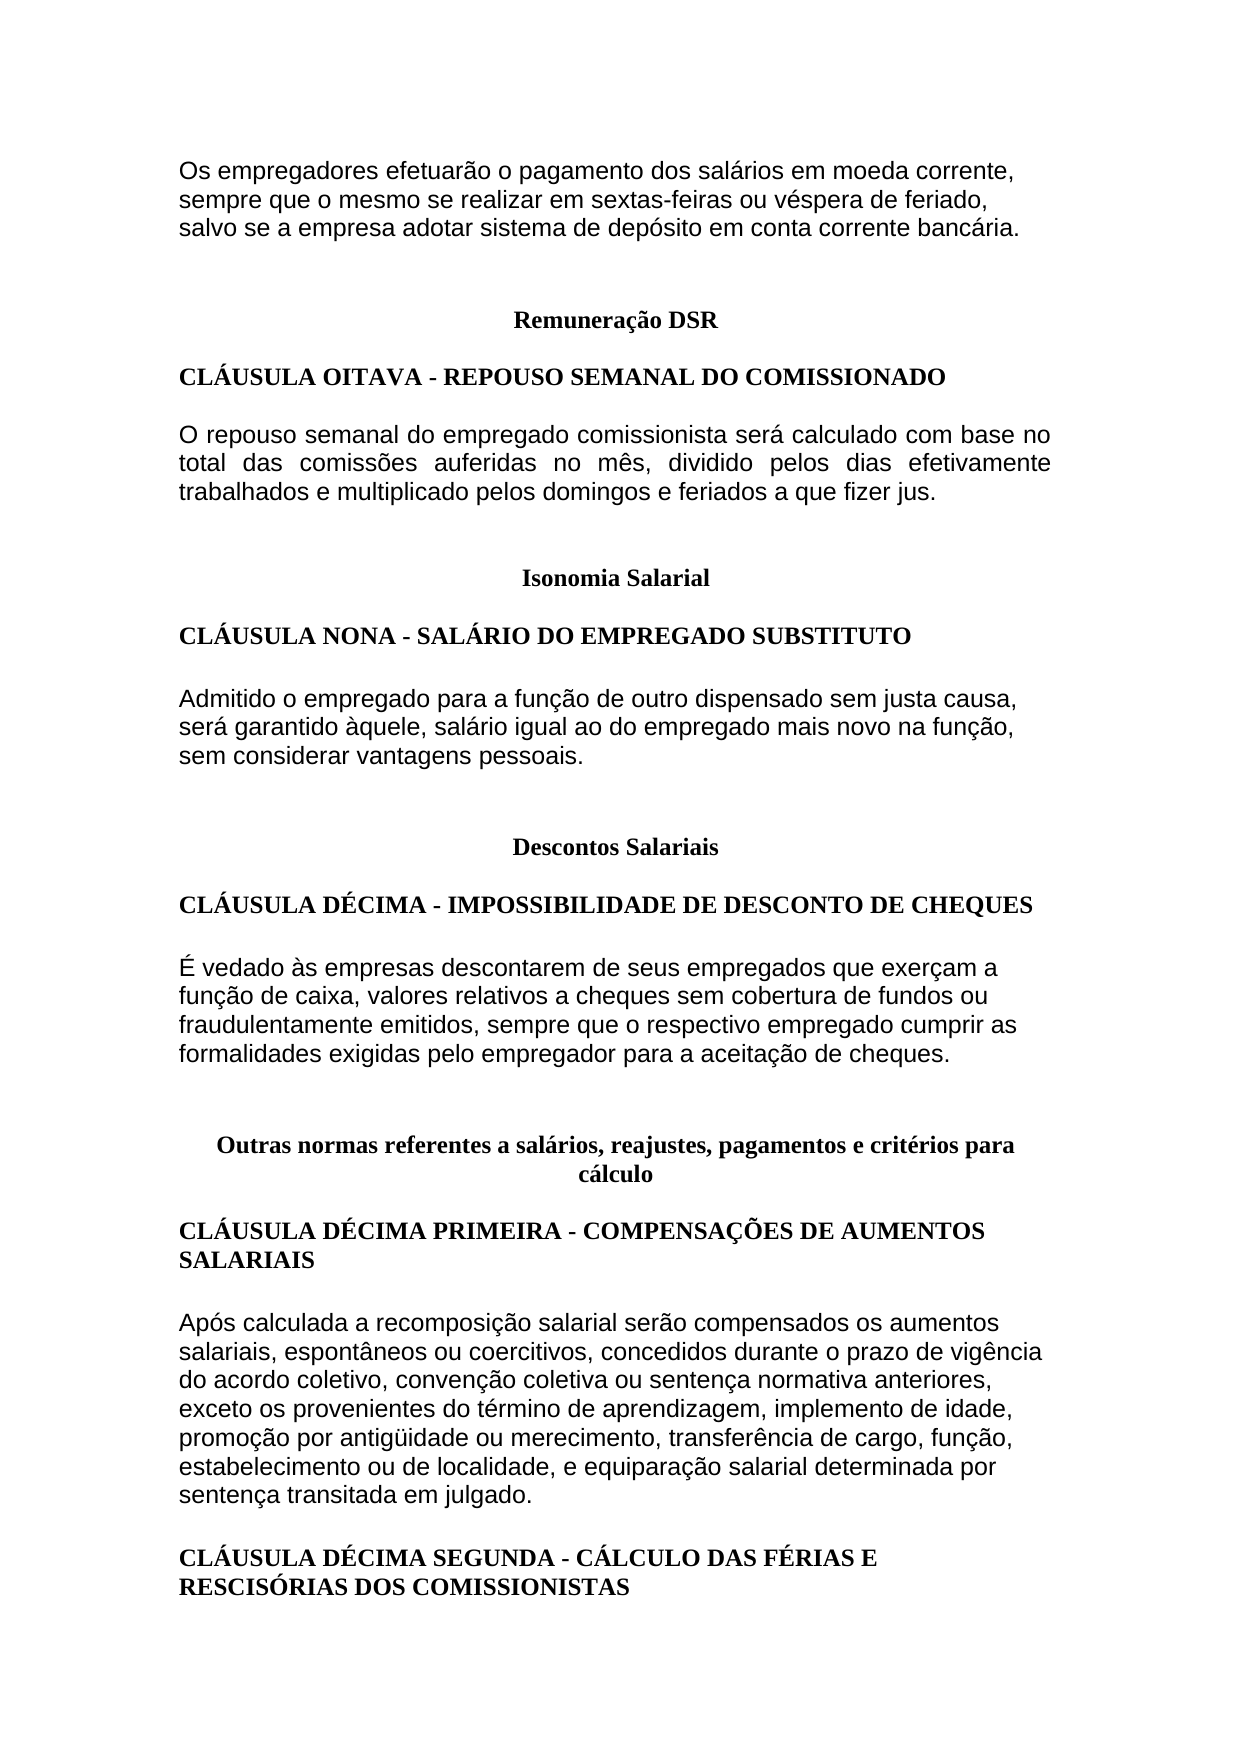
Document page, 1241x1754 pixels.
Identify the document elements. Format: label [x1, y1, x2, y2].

table_cell [176, 148, 1052, 1603]
